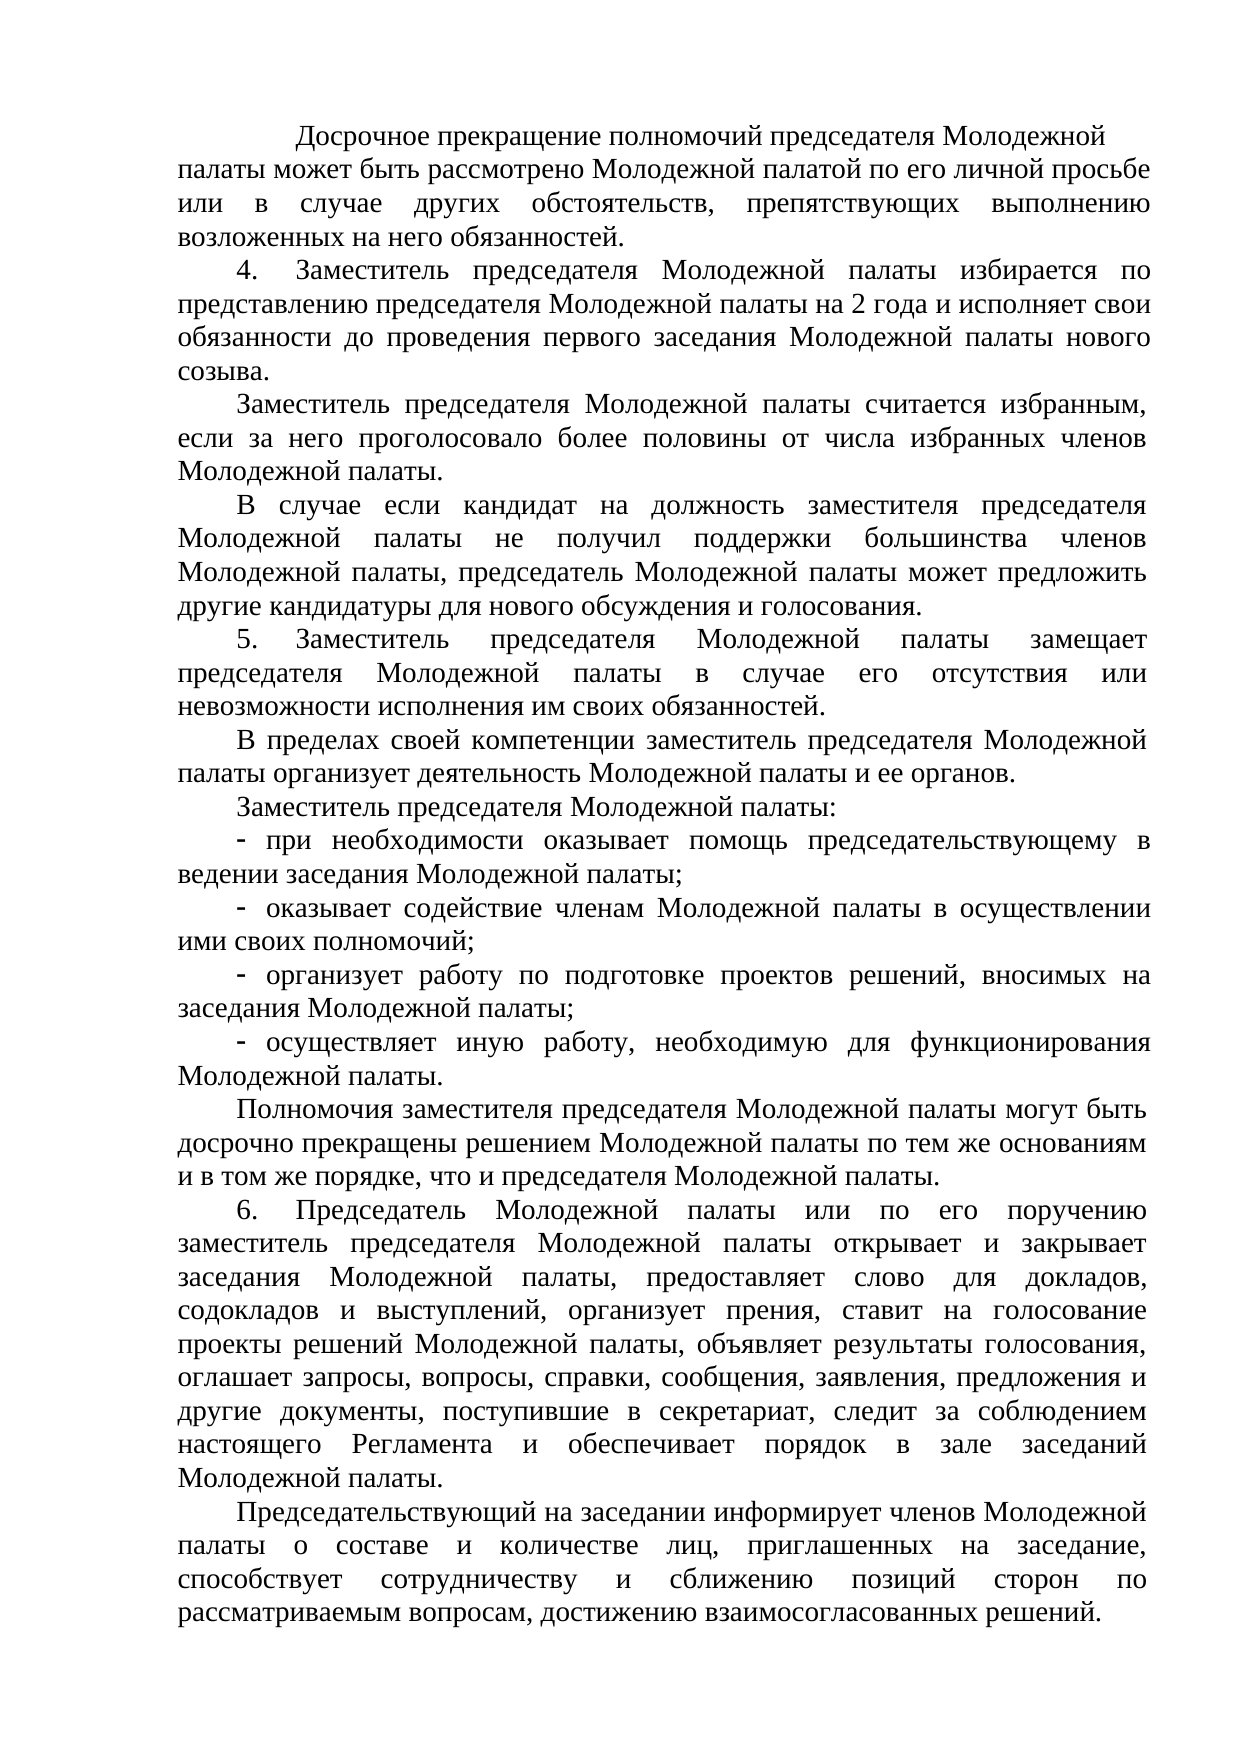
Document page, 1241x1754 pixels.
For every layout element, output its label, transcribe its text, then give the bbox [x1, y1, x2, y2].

text В случае если кандидат на должность заместителя председателя Молодежной палаты не получил поддержки большинства членов Молодежной палаты, председатель Молодежной палаты может предложить другие кандидатуры для нового обсуждения и голосования. [177, 487, 1147, 621]
text Досрочное прекращение полномочий председателя Молодежной палаты может быть рассмотрено Молодежной палатой по его личной просьбе или в случае других обстоятельств, препятствующих выполнению возложенных на него обязанностей. [177, 118, 1152, 252]
list при необходимости оказывает помощь председательствующему в ведении заседания Молодежной палаты; [177, 822, 1152, 890]
text Заместитель председателя Молодежной палаты считается избранным, если за него проголосовало более половины от числа избранных членов Молодежной палаты. [177, 386, 1147, 487]
text Заместитель председателя Молодежной палаты: [236, 789, 1152, 822]
list организует работу по подготовке проектов решений, вносимых на заседания Молодежной палаты; [177, 957, 1152, 1024]
list оказывает содействие членам Молодежной палаты в осуществлении ими своих полномочий; [177, 890, 1152, 957]
list Председатель Молодежной палаты или по его поручению заместитель председателя Молодежной палаты открывает и закрывает заседания Молодежной палаты, предоставляет слово для докладов, содокладов и выступлений, организует прения, ставит на голосование проекты решений Молодежной палаты, объявляет результаты голосования, оглашает запросы, вопросы, справки, сообщения, заявления, предложения и другие документы, поступившие в секретариат, следит за соблюдением настоящего Регламента и обеспечивает порядок в зале заседаний Молодежной палаты. [177, 1192, 1147, 1494]
list Заместитель председателя Молодежной палаты избирается по представлению председателя Молодежной палаты на 2 года и исполняет свои обязанности до проведения первого заседания Молодежной палаты нового созыва. [177, 252, 1152, 386]
text Председательствующий на заседании информирует членов Молодежной палаты о составе и количестве лиц, приглашенных на заседание, способствует сотрудничеству и сближению позиций сторон по рассматриваемым вопросам, достижению взаимосогласованных решений. [177, 1494, 1147, 1628]
list осуществляет иную работу, необходимую для функционирования Молодежной палаты. [177, 1024, 1152, 1091]
text Полномочия заместителя председателя Молодежной палаты могут быть досрочно прекращены решением Молодежной палаты по тем же основаниям и в том же порядке, что и председателя Молодежной палаты. [177, 1091, 1147, 1192]
text В пределах своей компетенции заместитель председателя Молодежной палаты организует деятельность Молодежной палаты и ее органов. [177, 722, 1147, 789]
list Заместитель председателя Молодежной палаты замещает председателя Молодежной палаты в случае его отсутствия или невозможности исполнения им своих обязанностей. [177, 621, 1147, 722]
